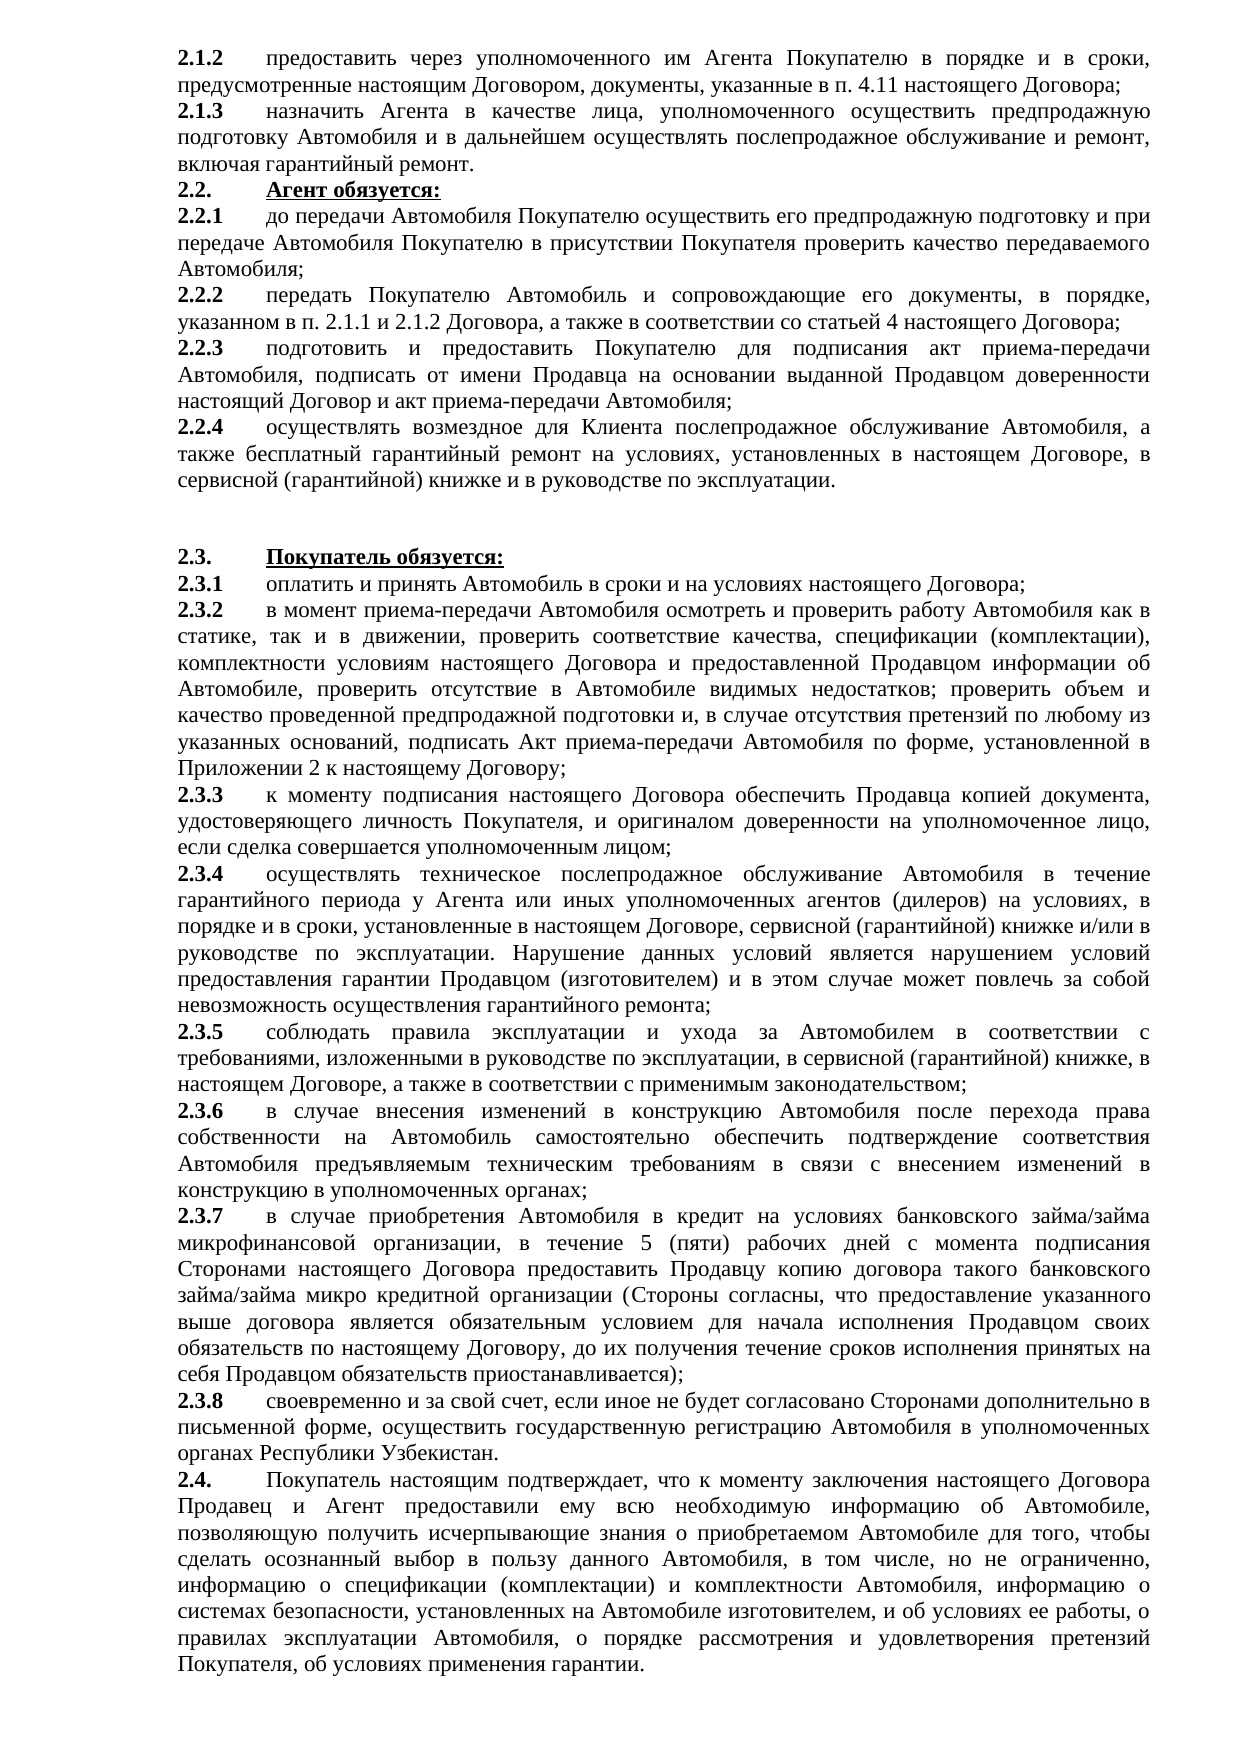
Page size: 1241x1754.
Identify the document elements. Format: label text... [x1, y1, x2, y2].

list в случае приобретения Автомобиля в кредит на условиях банковского займа/займа микрофинансовой организации, в течение 5 (пяти) рабочих дней с момента подписания Сторонами настоящего Договора предоставить Продавцу копию договора такого банковского займа/займа микро кредитной организации (Стороны согласны, что предоставление указанного выше договора является обязательным условием для начала исполнения Продавцом своих обязательств по настоящему Договору, до их получения течение сроков исполнения принятых на себя Продавцом обязательств приостанавливается); [177, 1202, 1152, 1387]
list назначить Агента в качестве лица, уполномоченного осуществить предпродажную подготовку Автомобиля и в дальнейшем осуществлять послепродажное обслуживание и ремонт, включая гарантийный ремонт. [177, 97, 1152, 176]
list своевременно и за свой счет, если иное не будет согласовано Сторонами дополнительно в письменной форме, осуществить государственную регистрацию Автомобиля в уполномоченных органах Республики Узбекистан. [177, 1387, 1152, 1466]
list передать Покупателю Автомобиль и сопровождающие его документы, в порядке, указанном в п. 2.1.1 и 2.1.2 Договора, а также в соответствии со статьей 4 настоящего Договора; [177, 282, 1152, 334]
list в момент приема-передачи Автомобиля осмотреть и проверить работу Автомобиля как в статике, так и в движении, проверить соответствие качества, спецификации (комплектации), комплектности условиям настоящего Договора и предоставленной Продавцом информации об Автомобиле, проверить отсутствие в Автомобиле видимых недостатков; проверить объем и качество проведенной предпродажной подготовки и, в случае отсутствия претензий по любому из указанных оснований, подписать Акт приема-передачи Автомобиля по форме, установленной в Приложении 2 к настоящему Договору; [177, 596, 1152, 781]
list до передачи Автомобиля Покупателю осуществить его предпродажную подготовку и при передаче Автомобиля Покупателю в присутствии Покупателя проверить качество передаваемого Автомобиля; [177, 202, 1152, 282]
list подготовить и предоставить Покупателю для подписания акт приема-передачи Автомобиля, подписать от имени Продавца на основании выданной Продавцом доверенности настоящий Договор и акт приема-передачи Автомобиля; [177, 334, 1152, 413]
list осуществлять возмездное для Клиента послепродажное обслуживание Автомобиля, а также бесплатный гарантийный ремонт на условиях, установленных в настоящем Договоре, в сервисной (гарантийной) книжке и в руководстве по эксплуатации. [177, 413, 1152, 492]
list соблюдать правила эксплуатации и ухода за Автомобилем в соответствии с требованиями, изложенными в руководстве по эксплуатации, в сервисной (гарантийной) книжке, в настоящем Договоре, а также в соответствии с применимым законодательством; [177, 1018, 1152, 1097]
list Покупатель обязуется: [177, 543, 1152, 570]
list к моменту подписания настоящего Договора обеспечить Продавца копией документа, удостоверяющего личность Покупателя, и оригиналом доверенности на уполномоченное лицо, если сделка совершается уполномоченным лицом; [177, 781, 1152, 860]
list Агент обязуется: [177, 176, 1152, 202]
list в случае внесения изменений в конструкцию Автомобиля после перехода права собственности на Автомобиль самостоятельно обеспечить подтверждение соответствия Автомобиля предъявляемым техническим требованиям в связи с внесением изменений в конструкцию в уполномоченных органах; [177, 1097, 1152, 1202]
list оплатить и принять Автомобиль в сроки и на условиях настоящего Договора; [177, 570, 1152, 596]
list Покупатель настоящим подтверждает, что к моменту заключения настоящего Договора Продавец и Агент предоставили ему всю необходимую информацию об Автомобиле, позволяющую получить исчерпывающие знания о приобретаемом Автомобиле для того, чтобы сделать осознанный выбор в пользу данного Автомобиля, в том числе, но не ограниченно, информацию о спецификации (комплектации) и комплектности Автомобиля, информацию о системах безопасности, установленных на Автомобиле изготовителем, и об условиях ее работы, о правилах эксплуатации Автомобиля, о порядке рассмотрения и удовлетворения претензий Покупателя, об условиях применения гарантии. [177, 1466, 1152, 1677]
list предоставить через уполномоченного им Агента Покупателю в порядке и в сроки, предусмотренные настоящим Договором, документы, указанные в п. 4.11 настоящего Договора; [177, 44, 1152, 97]
list осуществлять техническое послепродажное обслуживание Автомобиля в течение гарантийного периода у Агента или иных уполномоченных агентов (дилеров) на условиях, в порядке и в сроки, установленные в настоящем Договоре, сервисной (гарантийной) книжке и/или в руководстве по эксплуатации. Нарушение данных условий является нарушением условий предоставления гарантии Продавцом (изготовителем) и в этом случае может повлечь за собой невозможность осуществления гарантийного ремонта; [177, 860, 1152, 1018]
